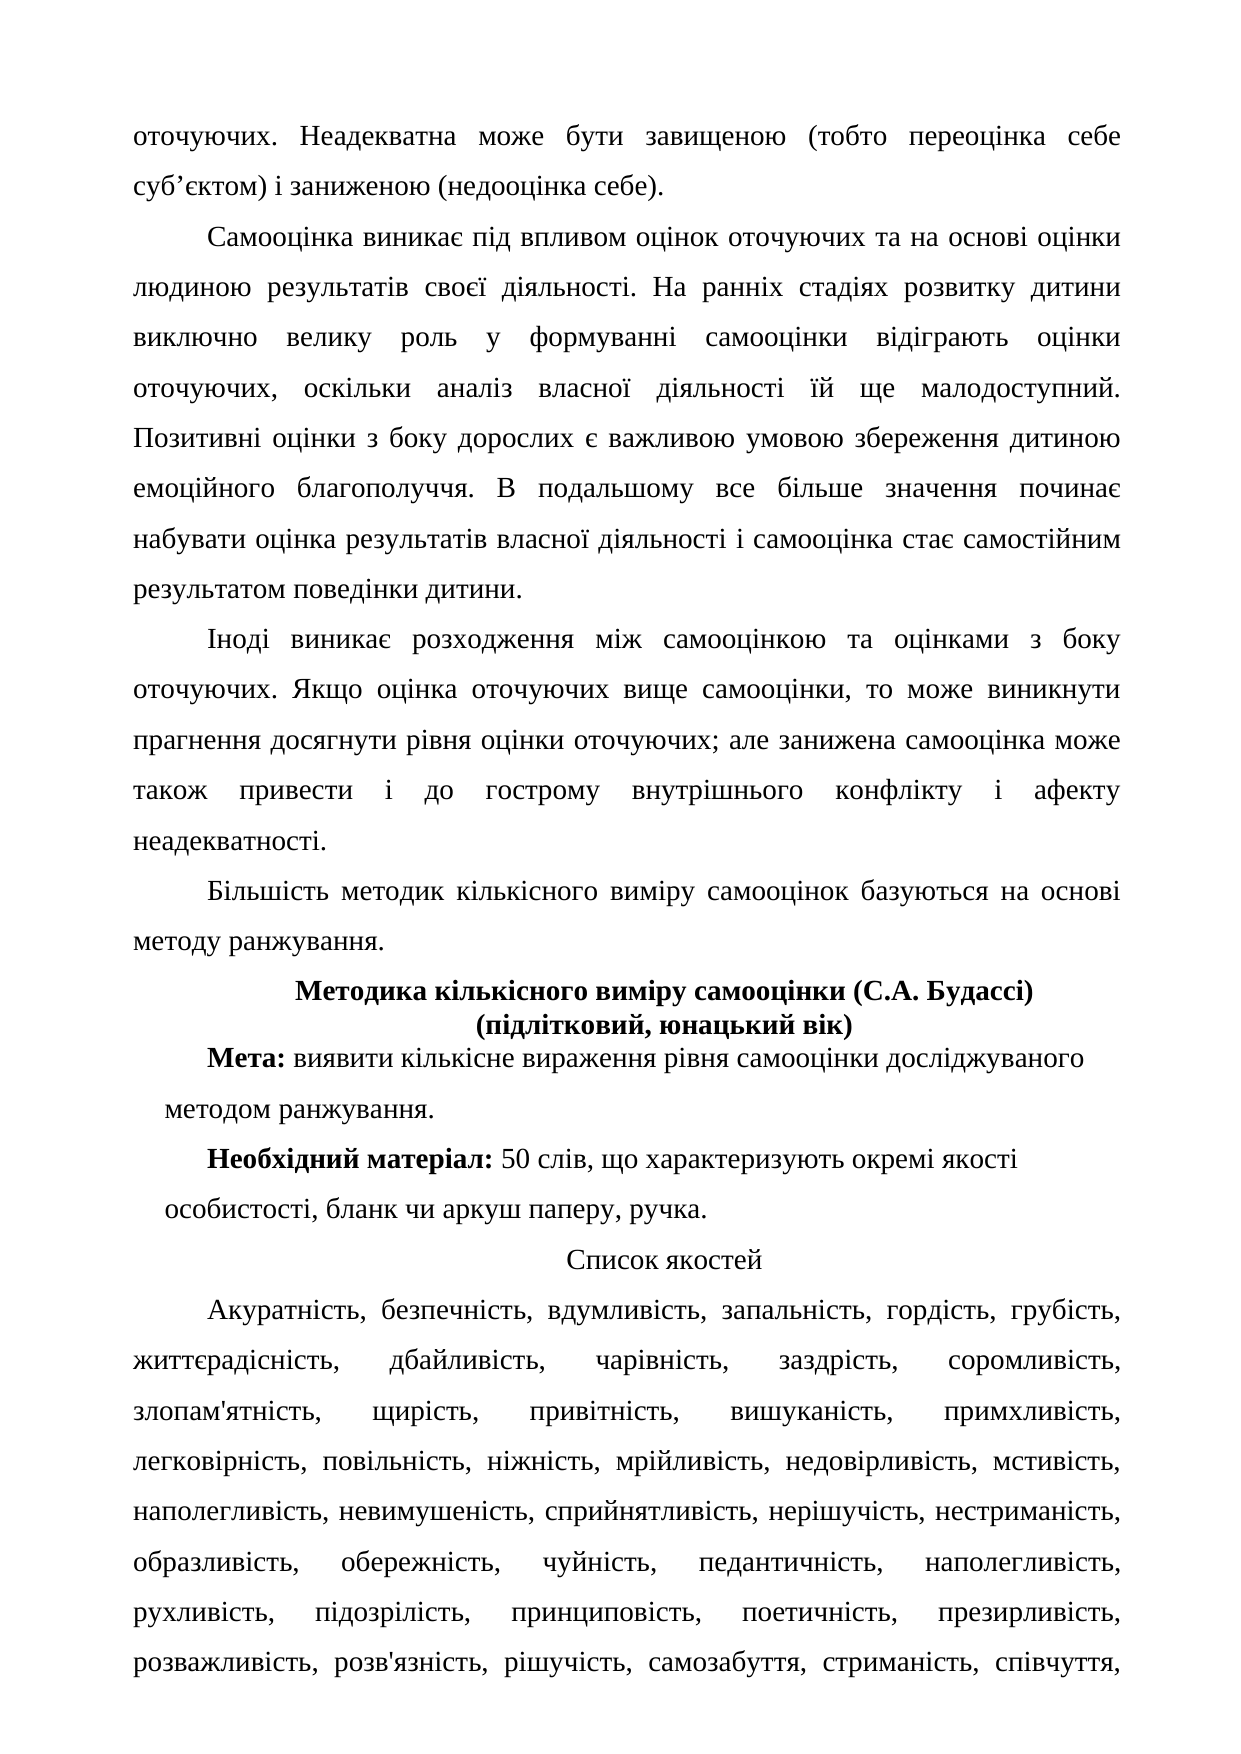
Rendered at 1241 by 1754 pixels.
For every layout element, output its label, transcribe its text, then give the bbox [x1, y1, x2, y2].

text (підлітковий, юнацький вік) [164, 1007, 1122, 1041]
text Методика кількісного виміру самооцінки (С.А. Будассі) [164, 973, 1122, 1007]
text Мета: виявити кількісне вираження рівня самооцінки досліджуваного методом ранжування. [164, 1041, 1122, 1124]
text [133, 118, 1122, 202]
text Більшість методик кількісного виміру самооцінок базуються на основі методу ранжування. [133, 873, 1122, 957]
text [133, 1292, 1122, 1678]
text Список якостей [133, 1242, 1122, 1275]
text Самооцінка виникає під впливом оцінок оточуючих та на основі оцінки людиною результатів своєї діяльності. На ранніх стадіях розвитку дитини виключно велику роль у формуванні самооцінки відіграють оцінки оточуючих, оскільки аналіз власної діяльності їй ще малодоступний. Позитивні оцінки з боку дорослих є важливою умовою збереження дитиною емоційного благополуччя. В подальшому все більше значення починає набувати оцінка результатів власної діяльності і самооцінка стає самостійним результатом поведінки дитини. [133, 219, 1122, 604]
text Необхідний матеріал: 50 слів, що характеризують окремі якості особистості, бланк чи аркуш паперу, ручка. [164, 1141, 1122, 1225]
text Іноді виникає розходження між самооцінкою та оцінками з боку оточуючих. Якщо оцінка оточуючих вище самооцінки, то може виникнути прагнення досягнути рівня оцінки оточуючих; але занижена самооцінка може також привести і до гострому внутрішнього конфлікту і афекту неадекватності. [133, 621, 1122, 856]
